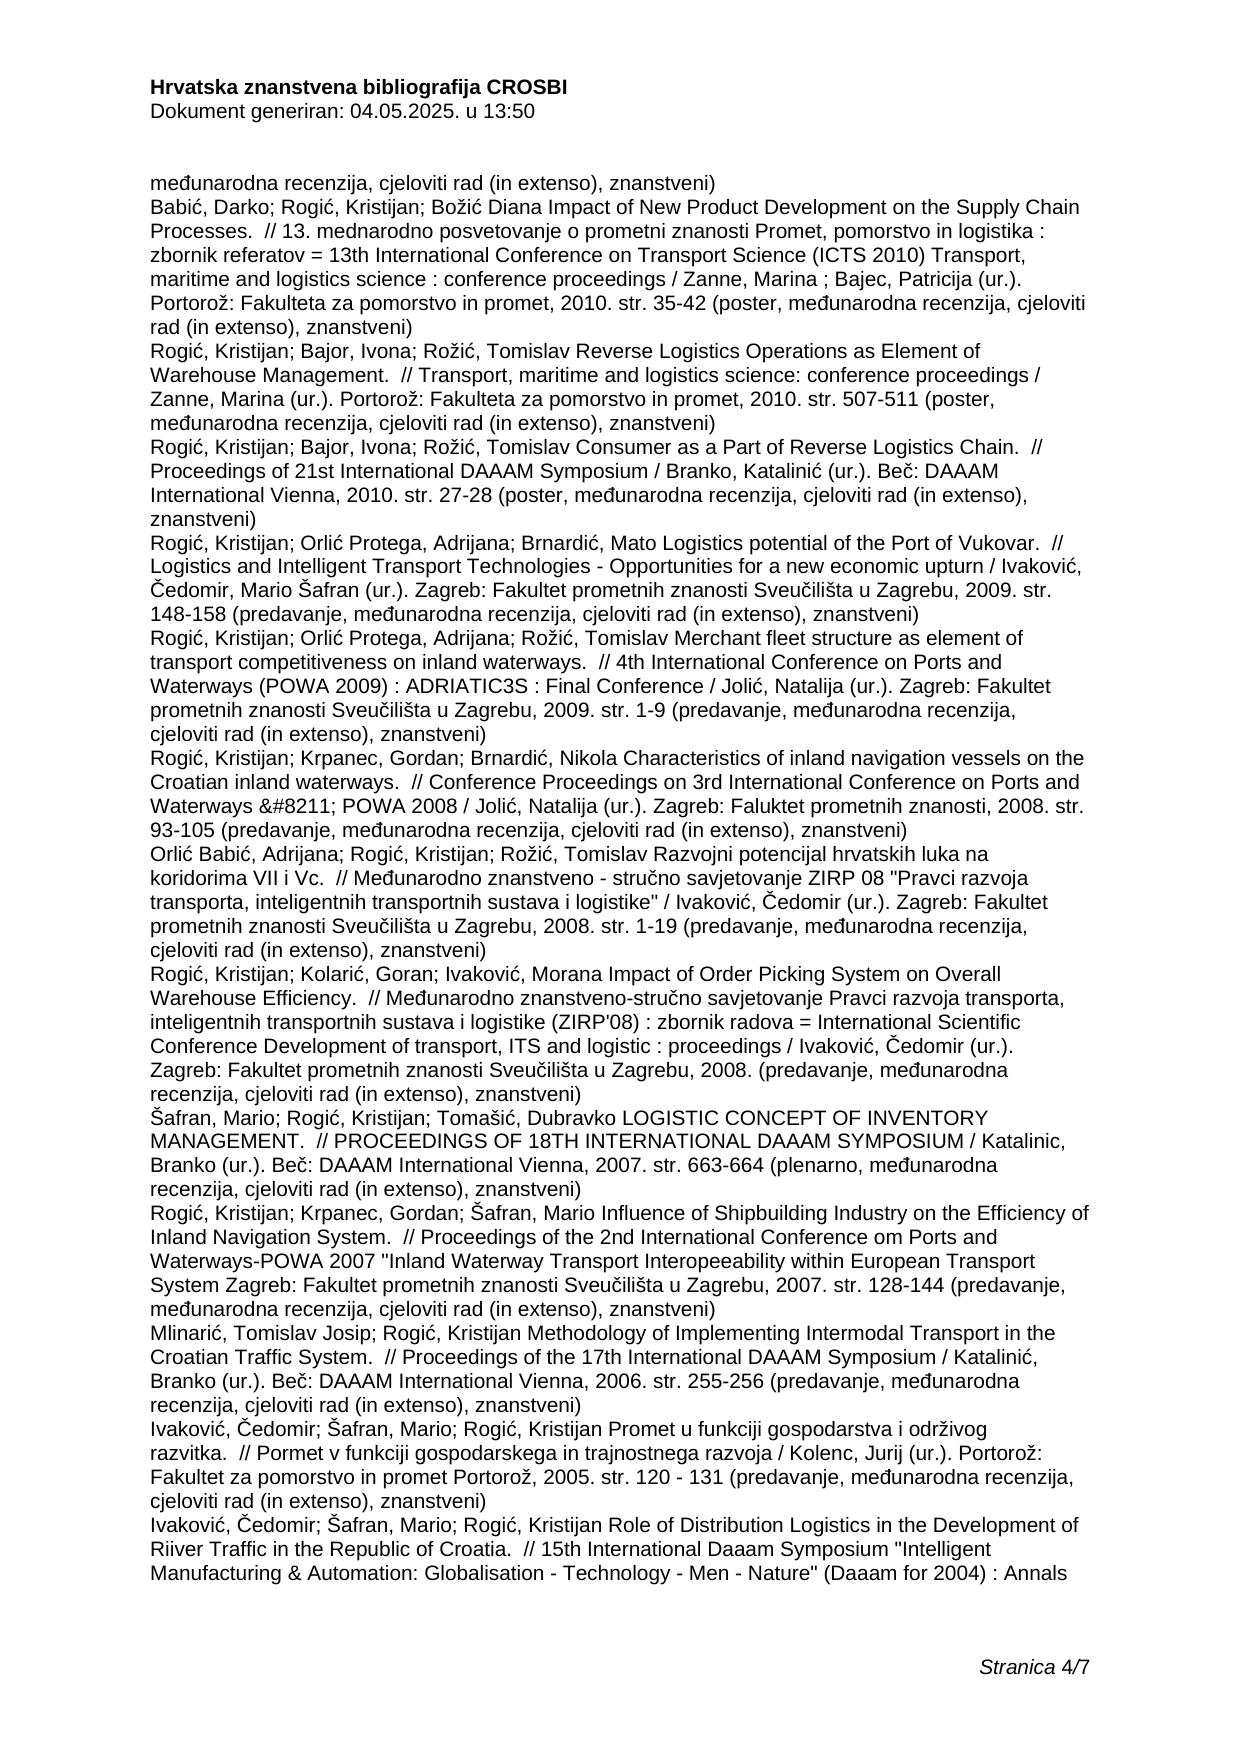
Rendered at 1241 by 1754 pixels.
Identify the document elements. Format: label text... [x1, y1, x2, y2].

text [150, 1417, 1090, 1513]
text Šafran, Mario; Rogić, Kristijan; Tomašić, Dubravko [150, 1105, 1090, 1201]
text Rogić, Kristijan; Orlić Protega, Adrijana; Brnardić, Mato [150, 530, 1090, 626]
text Rogić, Kristijan; Orlić Protega, Adrijana; Rožić, Tomislav [150, 626, 1090, 746]
text Rogić, Kristijan; Bajor, Ivona; Rožić, Tomislav [150, 434, 1090, 530]
text Orlić Babić, Adrijana; Rogić, Kristijan; Rožić, Tomislav [150, 842, 1090, 962]
text Rogić, Kristijan; Bajor, Ivona; Rožić, Tomislav [150, 339, 1090, 434]
text Mlinarić, Tomislav Josip; Rogić, Kristijan [150, 1321, 1090, 1417]
text Rogić, Kristijan; Krpanec, Gordan; Šafran, Mario [150, 1201, 1090, 1321]
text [150, 171, 1090, 195]
text Rogić, Kristijan; Krpanec, Gordan; Brnardić, Nikola [150, 746, 1090, 842]
text Babić, Darko; Rogić, Kristijan; Božić Diana [150, 195, 1090, 339]
text Rogić, Kristijan; Kolarić, Goran; Ivaković, Morana [150, 962, 1090, 1105]
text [150, 1513, 1090, 1584]
